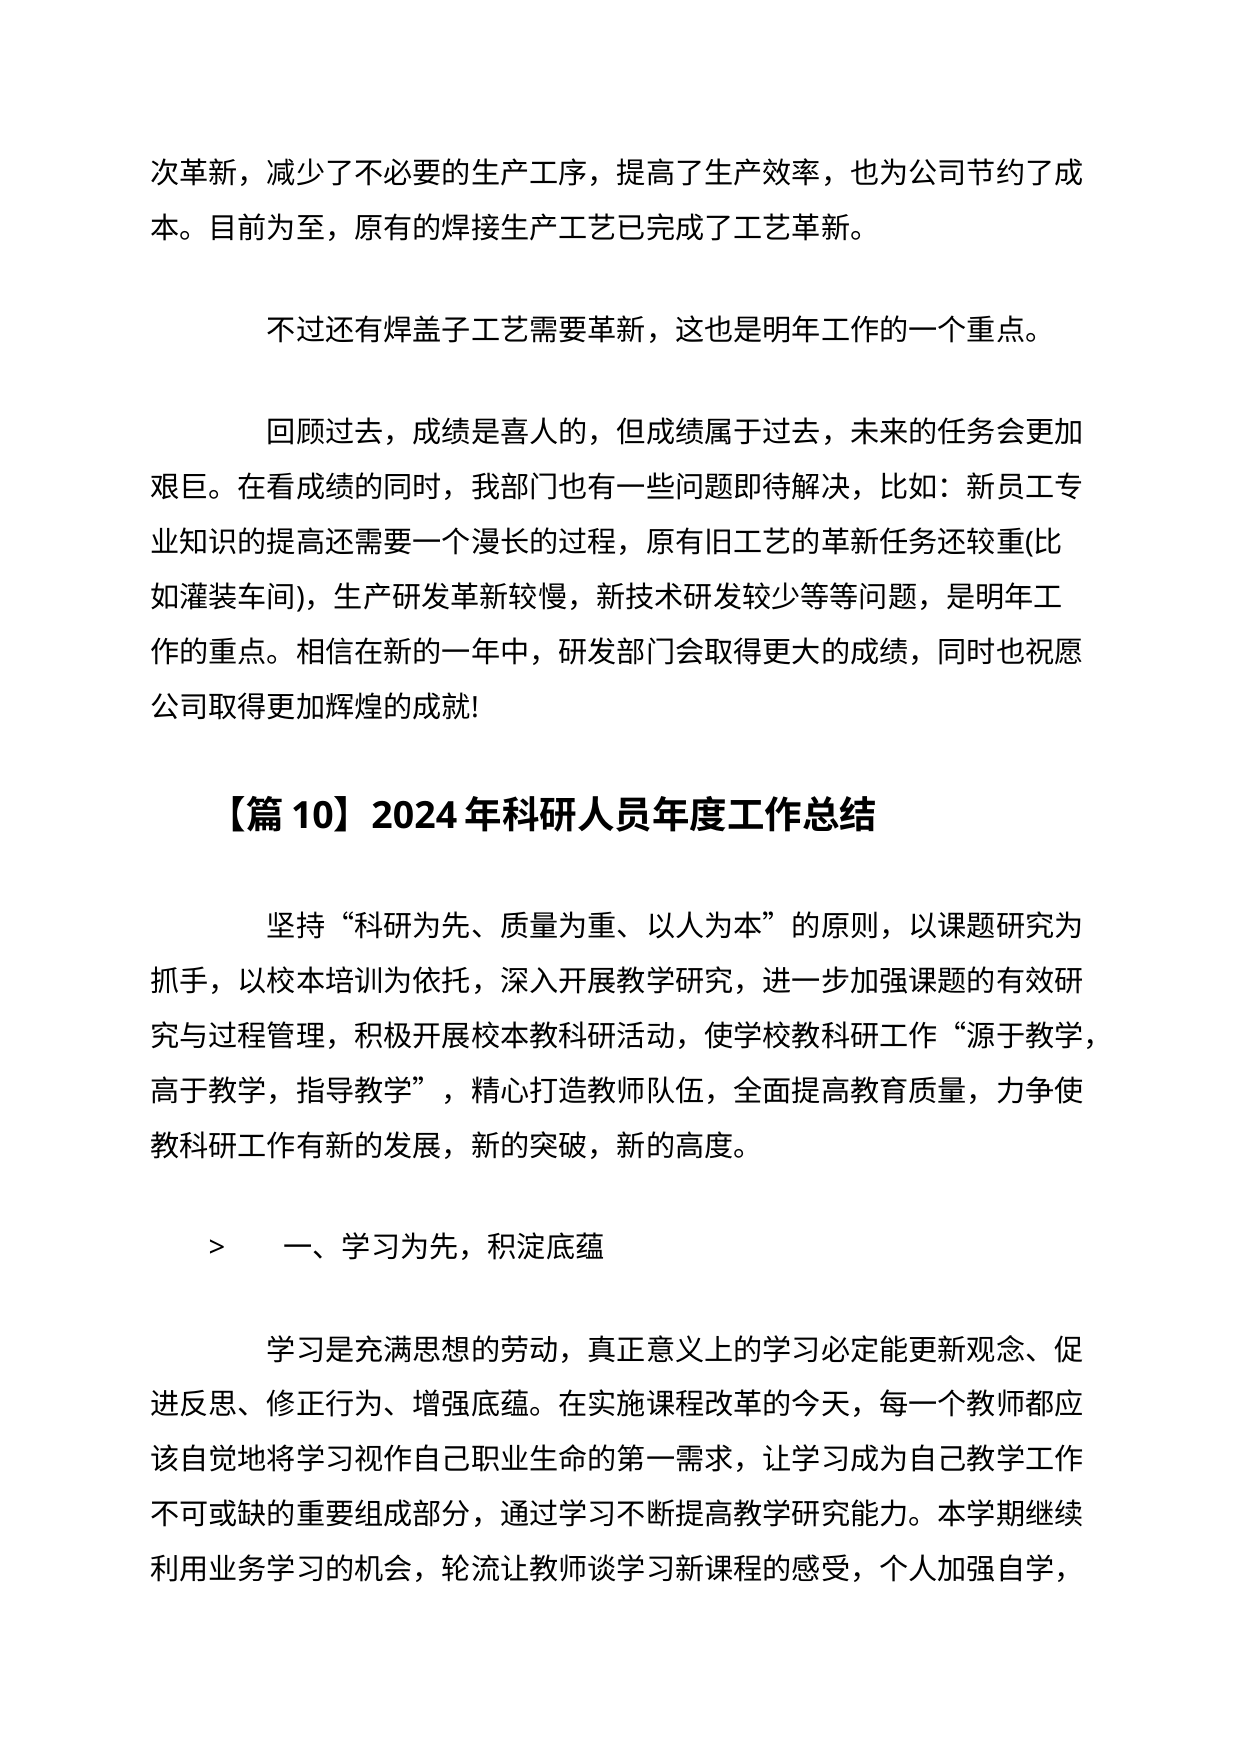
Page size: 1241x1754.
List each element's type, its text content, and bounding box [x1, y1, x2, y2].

text 坚持“科研为先、质量为重、以人为本”的原则，以课题研究为抓手，以校本培训为依托，深入开展教学研究，进一步加强课题的有效研究与过程管理，积极开展校本教科研活动，使学校教科研工作“源于教学，高于教学，指导教学”，精心打造教师队伍，全面提高教育质量，力争使教科研工作有新的发展，新的突破，新的高度。 [150, 903, 1090, 1164]
text 【篇10】2024年科研人员年度工作总结 [150, 785, 1090, 839]
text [150, 1326, 1090, 1588]
text 回顾过去，成绩是喜人的，但成绩属于过去，未来的任务会更加艰巨。在看成绩的同时，我部门也有一些问题即待解决，比如：新员工专业知识的提高还需要一个漫长的过程，原有旧工艺的革新任务还较重(比如灌装车间)，生产研发革新较慢，新技术研发较少等等问题，是明年工作的重点。相信在新的一年中，研发部门会取得更大的成绩，同时也祝愿公司取得更加辉煌的成就! [150, 408, 1090, 726]
text 不过还有焊盖子工艺需要革新，这也是明年工作的一个重点。 [150, 307, 1090, 349]
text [150, 150, 1090, 247]
text > 一、学习为先，积淀底蕴 [150, 1224, 1090, 1266]
